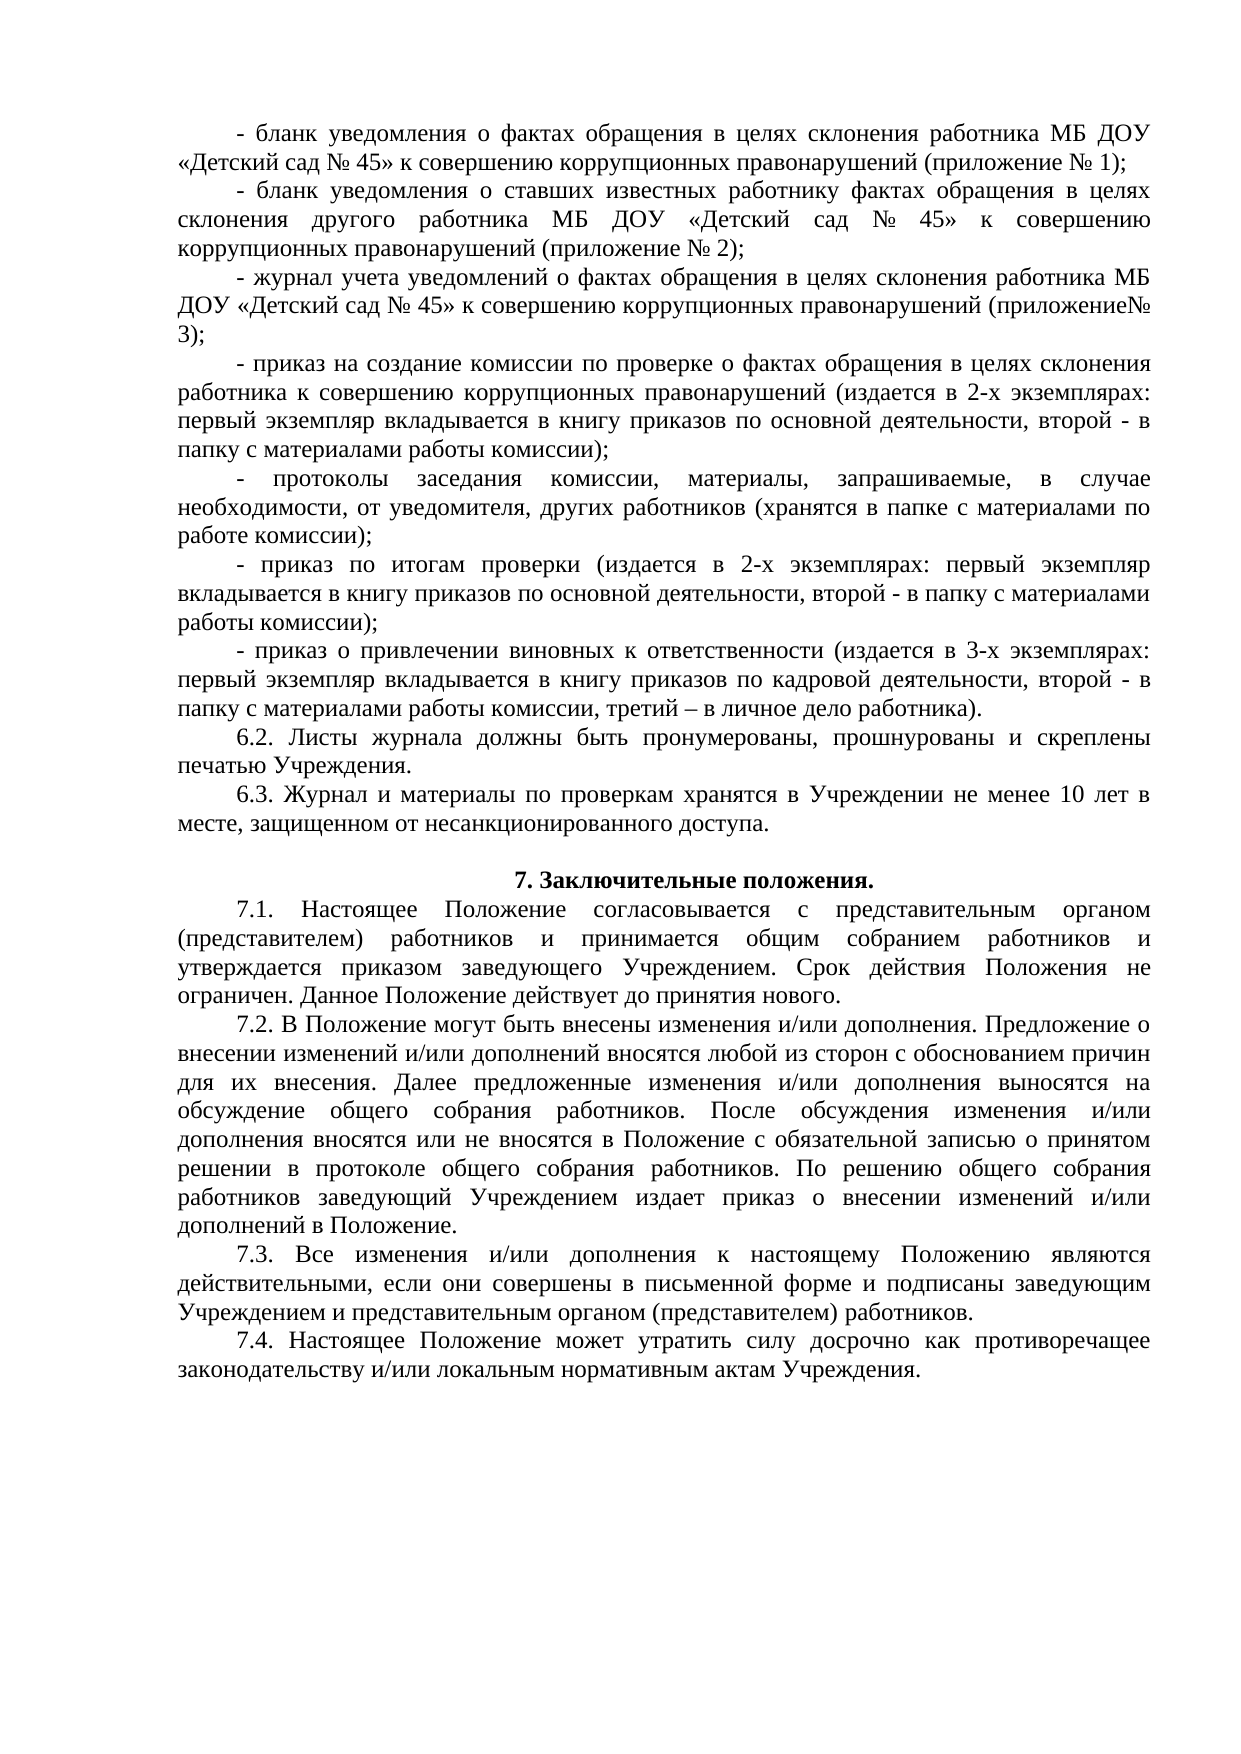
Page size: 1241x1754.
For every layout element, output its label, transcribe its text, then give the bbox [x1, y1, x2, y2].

text - приказ на создание комиссии по проверке о фактах обращения в целях склонения работника к совершению коррупционных правонарушений (издается в 2-х экземплярах: первый экземпляр вкладывается в книгу приказов по основной деятельности, второй - в папку с материалами работы комиссии); [177, 348, 1152, 463]
text 6.2. Листы журнала должны быть пронумерованы, прошнурованы и скреплены печатью Учреждения. [177, 722, 1152, 779]
text - протоколы заседания комиссии, материалы, запрашиваемые, в случае необходимости, от уведомителя, других работников (хранятся в папке с материалами по работе комиссии); [177, 463, 1152, 549]
text 7.3. Все изменения и/или дополнения к настоящему Положению являются действительными, если они совершены в письменной форме и подписаны заведующим Учреждением и представительным органом (представителем) работников. [177, 1239, 1152, 1326]
text - бланк уведомления о фактах обращения в целях склонения работника МБ ДОУ «Детский сад № 45» к совершению коррупционных правонарушений (приложение № 1); [177, 118, 1152, 176]
text 7.4. Настоящее Положение может утратить силу досрочно как противоречащее законодательству и/или локальным нормативным актам Учреждения. [177, 1326, 1152, 1383]
text 7.1. Настоящее Положение согласовывается с представительным органом (представителем) работников и принимается общим собранием работников и утверждается приказом заведующего Учреждением. Срок действия Положения не ограничен. Данное Положение действует до принятия нового. [177, 894, 1152, 1009]
text 6.3. Журнал и материалы по проверкам хранятся в Учреждении не менее 10 лет в месте, защищенном от несанкционированного доступа. [177, 779, 1152, 837]
text 7. Заключительные положения. [177, 866, 1152, 894]
text - бланк уведомления о ставших известных работнику фактах обращения в целях склонения другого работника МБ ДОУ «Детский сад № 45» к совершению коррупционных правонарушений (приложение № 2); [177, 176, 1152, 262]
text 7.2. В Положение могут быть внесены изменения и/или дополнения. Предложение о внесении изменений и/или дополнений вносятся любой из сторон с обоснованием причин для их внесения. Далее предложенные изменения и/или дополнения выносятся на обсуждение общего собрания работников. После обсуждения изменения и/или дополнения вносятся или не вносятся в Положение с обязательной записью о принятом решении в протоколе общего собрания работников. По решению общего собрания работников заведующий Учреждением издает приказ о внесении изменений и/или дополнений в Положение. [177, 1009, 1152, 1239]
text - приказ о привлечении виновных к ответственности (издается в 3-х экземплярах: первый экземпляр вкладывается в книгу приказов по кадровой деятельности, второй - в папку с материалами работы комиссии, третий – в личное дело работника). [177, 636, 1152, 722]
text - журнал учета уведомлений о фактах обращения в целях склонения работника МБ ДОУ «Детский сад № 45» к совершению коррупционных правонарушений (приложение№ 3); [177, 262, 1152, 348]
text - приказ по итогам проверки (издается в 2-х экземплярах: первый экземпляр вкладывается в книгу приказов по основной деятельности, второй - в папку с материалами работы комиссии); [177, 549, 1152, 636]
